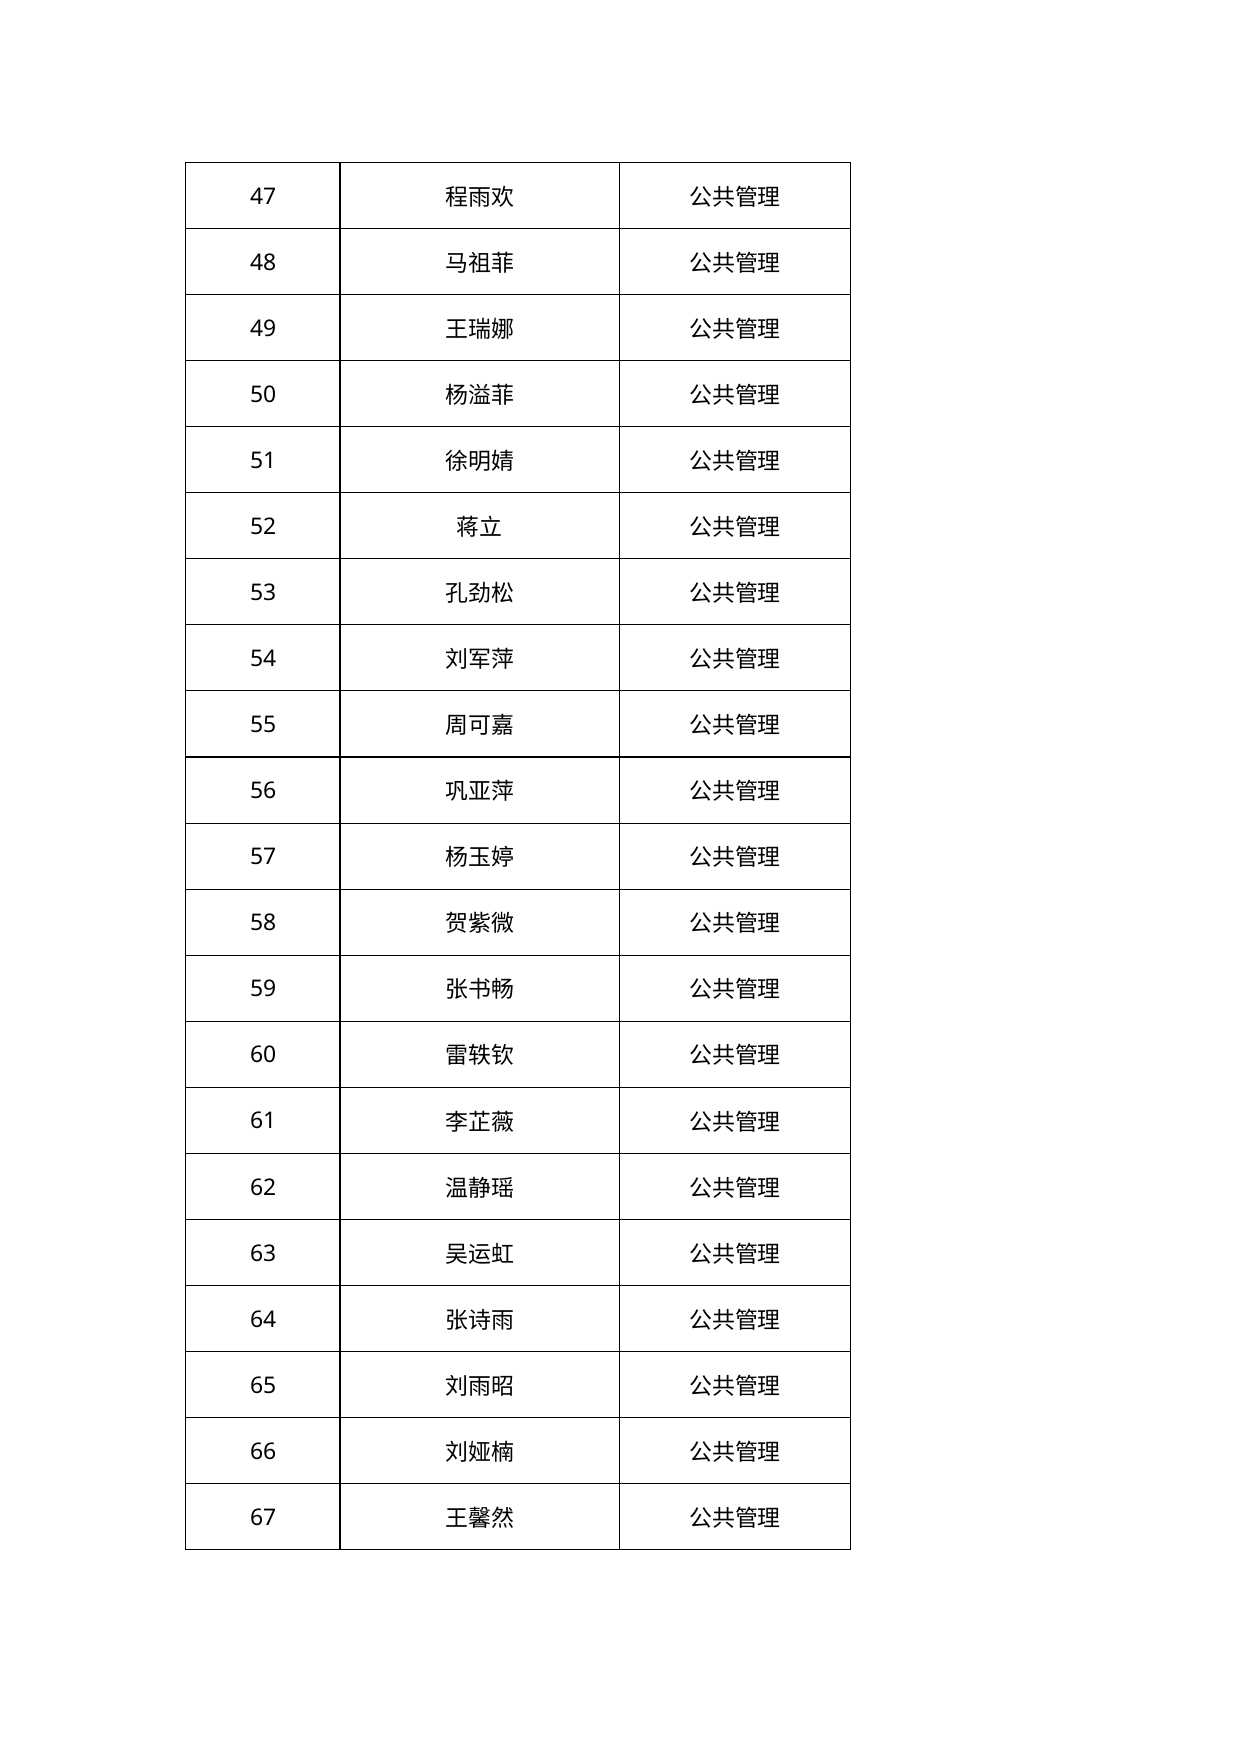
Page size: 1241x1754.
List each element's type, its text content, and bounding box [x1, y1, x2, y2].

table_cell 公共管理 [620, 361, 850, 426]
table_cell 67 [186, 1484, 339, 1549]
table_cell 49 [186, 295, 339, 360]
table_cell 程雨欢 [341, 163, 619, 228]
table_cell 公共管理 [620, 1220, 850, 1285]
table_cell 公共管理 [620, 890, 850, 954]
table_cell 公共管理 [620, 956, 850, 1021]
table_cell 52 [186, 493, 339, 558]
table_cell 刘娅楠 [341, 1418, 619, 1483]
table_cell 53 [186, 559, 339, 624]
table_cell 57 [186, 824, 339, 888]
table_cell 公共管理 [620, 1022, 850, 1087]
table_cell 公共管理 [620, 229, 850, 294]
table_cell 55 [186, 691, 339, 756]
table_cell 公共管理 [620, 625, 850, 690]
table_cell 杨玉婷 [341, 824, 619, 888]
table_cell 64 [186, 1286, 339, 1351]
table_cell 61 [186, 1088, 339, 1153]
table_cell 王馨然 [341, 1484, 619, 1549]
table_cell 公共管理 [620, 163, 850, 228]
table_cell 公共管理 [620, 691, 850, 756]
table_cell 公共管理 [620, 493, 850, 558]
table_cell 公共管理 [620, 824, 850, 888]
table_cell 贺紫微 [341, 890, 619, 954]
table_cell 公共管理 [620, 1484, 850, 1549]
table_cell 56 [186, 758, 339, 822]
table_cell 47 [186, 163, 339, 228]
table_cell 马祖菲 [341, 229, 619, 294]
table_cell 公共管理 [620, 1088, 850, 1153]
table_cell 66 [186, 1418, 339, 1483]
table_cell 59 [186, 956, 339, 1021]
table_cell 徐明婧 [341, 427, 619, 492]
table_cell 蒋立 [341, 493, 619, 558]
table_cell 温静瑶 [341, 1154, 619, 1219]
table_cell 张书畅 [341, 956, 619, 1021]
table_cell 51 [186, 427, 339, 492]
table_cell 吴运虹 [341, 1220, 619, 1285]
table_cell 王瑞娜 [341, 295, 619, 360]
table_cell 58 [186, 890, 339, 954]
table_cell 65 [186, 1352, 339, 1417]
table_cell 63 [186, 1220, 339, 1285]
table_cell 公共管理 [620, 559, 850, 624]
table_cell 李芷薇 [341, 1088, 619, 1153]
table_cell 54 [186, 625, 339, 690]
table_cell 公共管理 [620, 1154, 850, 1219]
table_cell 公共管理 [620, 1352, 850, 1417]
table_cell 雷轶钦 [341, 1022, 619, 1087]
table_cell 公共管理 [620, 758, 850, 822]
table_cell 刘军萍 [341, 625, 619, 690]
table_cell 巩亚萍 [341, 758, 619, 822]
table_cell 60 [186, 1022, 339, 1087]
table_cell 周可嘉 [341, 691, 619, 756]
table_cell 50 [186, 361, 339, 426]
table_cell 孔劲松 [341, 559, 619, 624]
table_cell 公共管理 [620, 1286, 850, 1351]
table_cell 62 [186, 1154, 339, 1219]
table_cell 48 [186, 229, 339, 294]
table_cell 杨溢菲 [341, 361, 619, 426]
table_cell 公共管理 [620, 295, 850, 360]
table_cell 公共管理 [620, 427, 850, 492]
table_cell 张诗雨 [341, 1286, 619, 1351]
table_cell 刘雨昭 [341, 1352, 619, 1417]
table_cell 公共管理 [620, 1418, 850, 1483]
